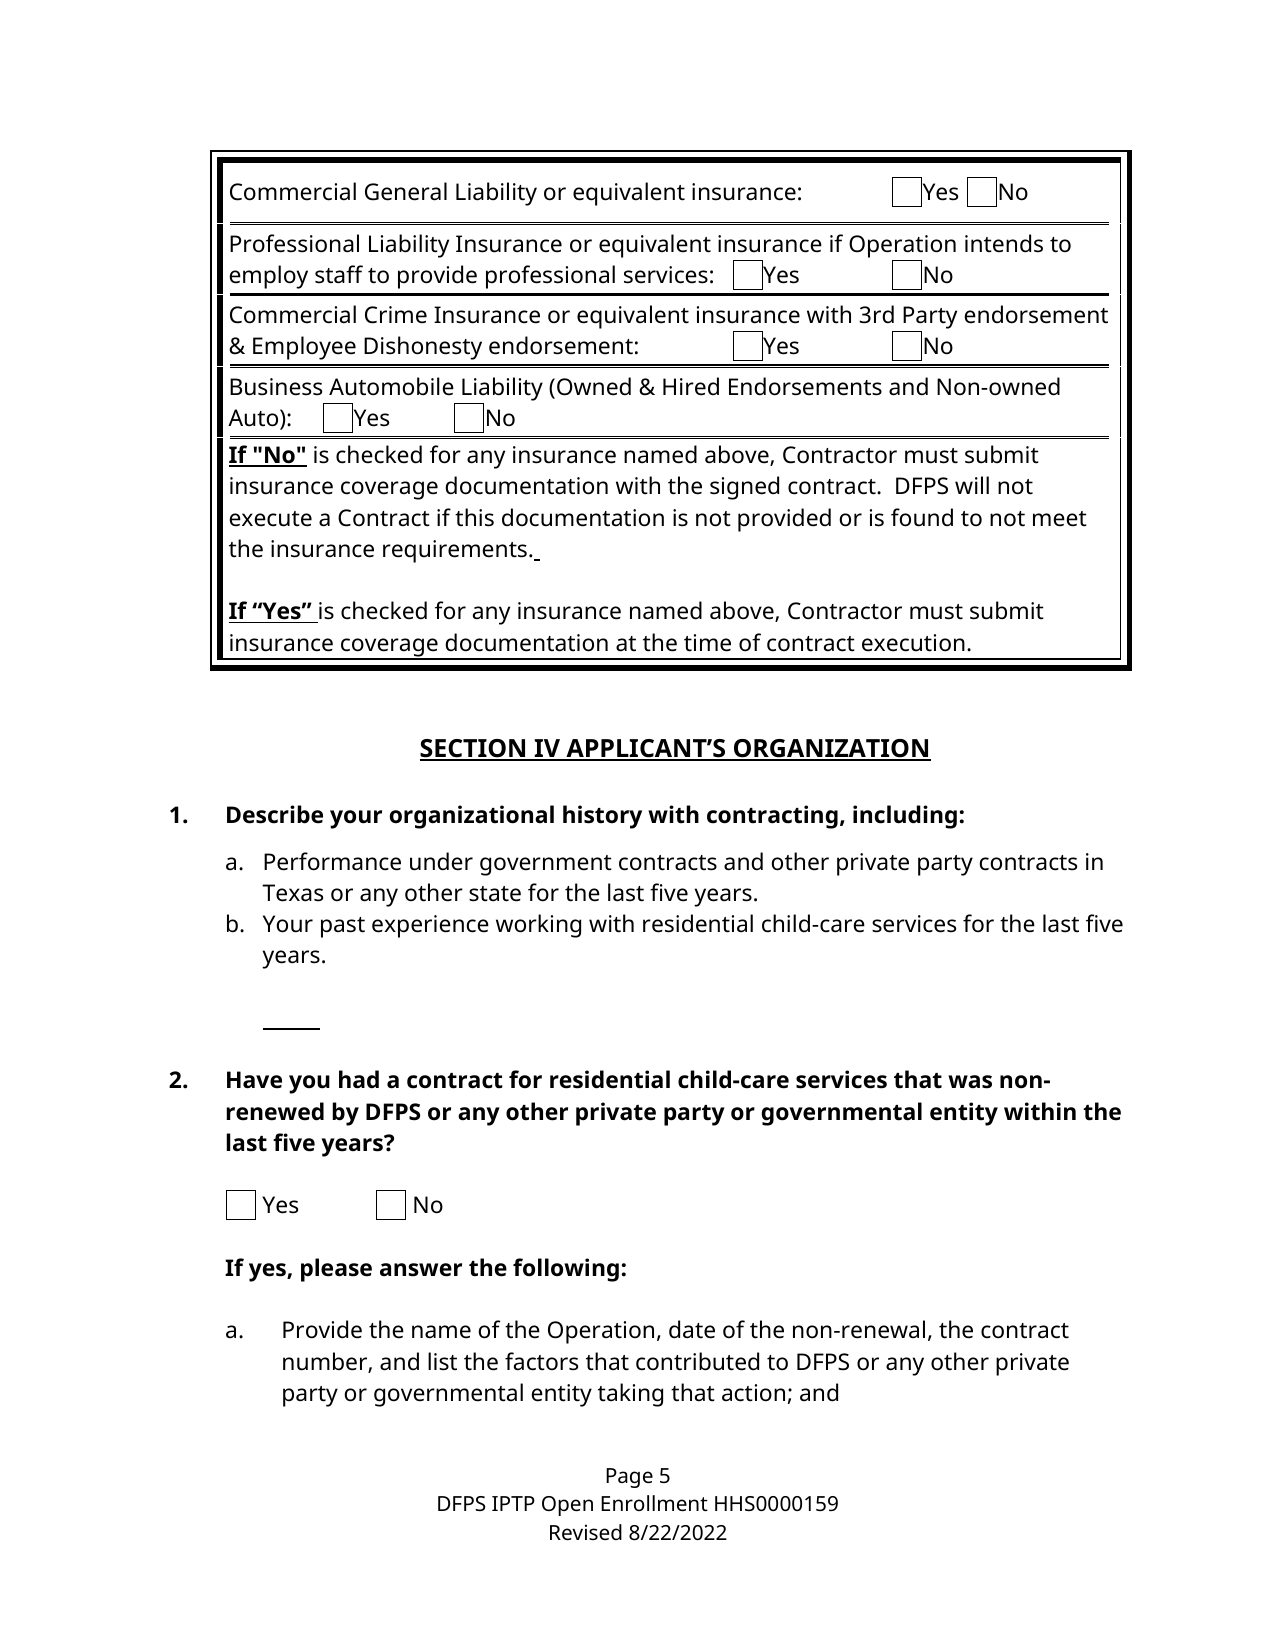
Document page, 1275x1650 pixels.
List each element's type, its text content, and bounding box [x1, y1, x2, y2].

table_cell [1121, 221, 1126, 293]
list Performance under government contracts and other private party contracts in Texas or any other state for the last five years. [225, 845, 1125, 908]
table_cell If "No" is checked for any insurance named above, Contractor must submit insurance coverage documentation with the signed contract. DFPS will not execute a Contract if this documentation is not provided or is found to not meet the insurance requirements. If “Yes” is checked for any insurance named above, Contractor must submit insurance coverage documentation at the time of contract execution. [216, 436, 1126, 658]
table_cell Business Automobile Liability (Owned & Hired Endorsements and Non-owned Auto): Yes No [223, 364, 1120, 436]
table_cell Commercial Crime Insurance or equivalent insurance with 3rd Party endorsement & Employee Dishonesty endorsement: Yes No [216, 293, 1126, 364]
subtitle Describe your organizational history with contracting, including: [169, 798, 1125, 830]
list Provide the name of the Operation, date of the non-renewal, the contract number, and list the factors that contributed to DFPS or any other private party or governmental entity taking that action; and [225, 1314, 1125, 1408]
list Have you had a contract for residential child-care services that was non-renewed by DFPS or any other private party or governmental entity within the last five years? [169, 1064, 1125, 1158]
list Your past experience working with residential child-care services for the last five years. [225, 908, 1125, 970]
table_cell Professional Liability Insurance or equivalent insurance if Operation intends to employ staff to provide professional services: Yes No [223, 221, 1120, 293]
text SECTION IV APPLICANT’S ORGANIZATION [225, 730, 1125, 764]
text Yes No [169, 1189, 1125, 1220]
table_header Commercial General Liability or equivalent insurance: Yes No [216, 152, 1126, 221]
text If yes, please answer the following: [150, 1252, 1125, 1283]
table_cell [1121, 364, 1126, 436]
